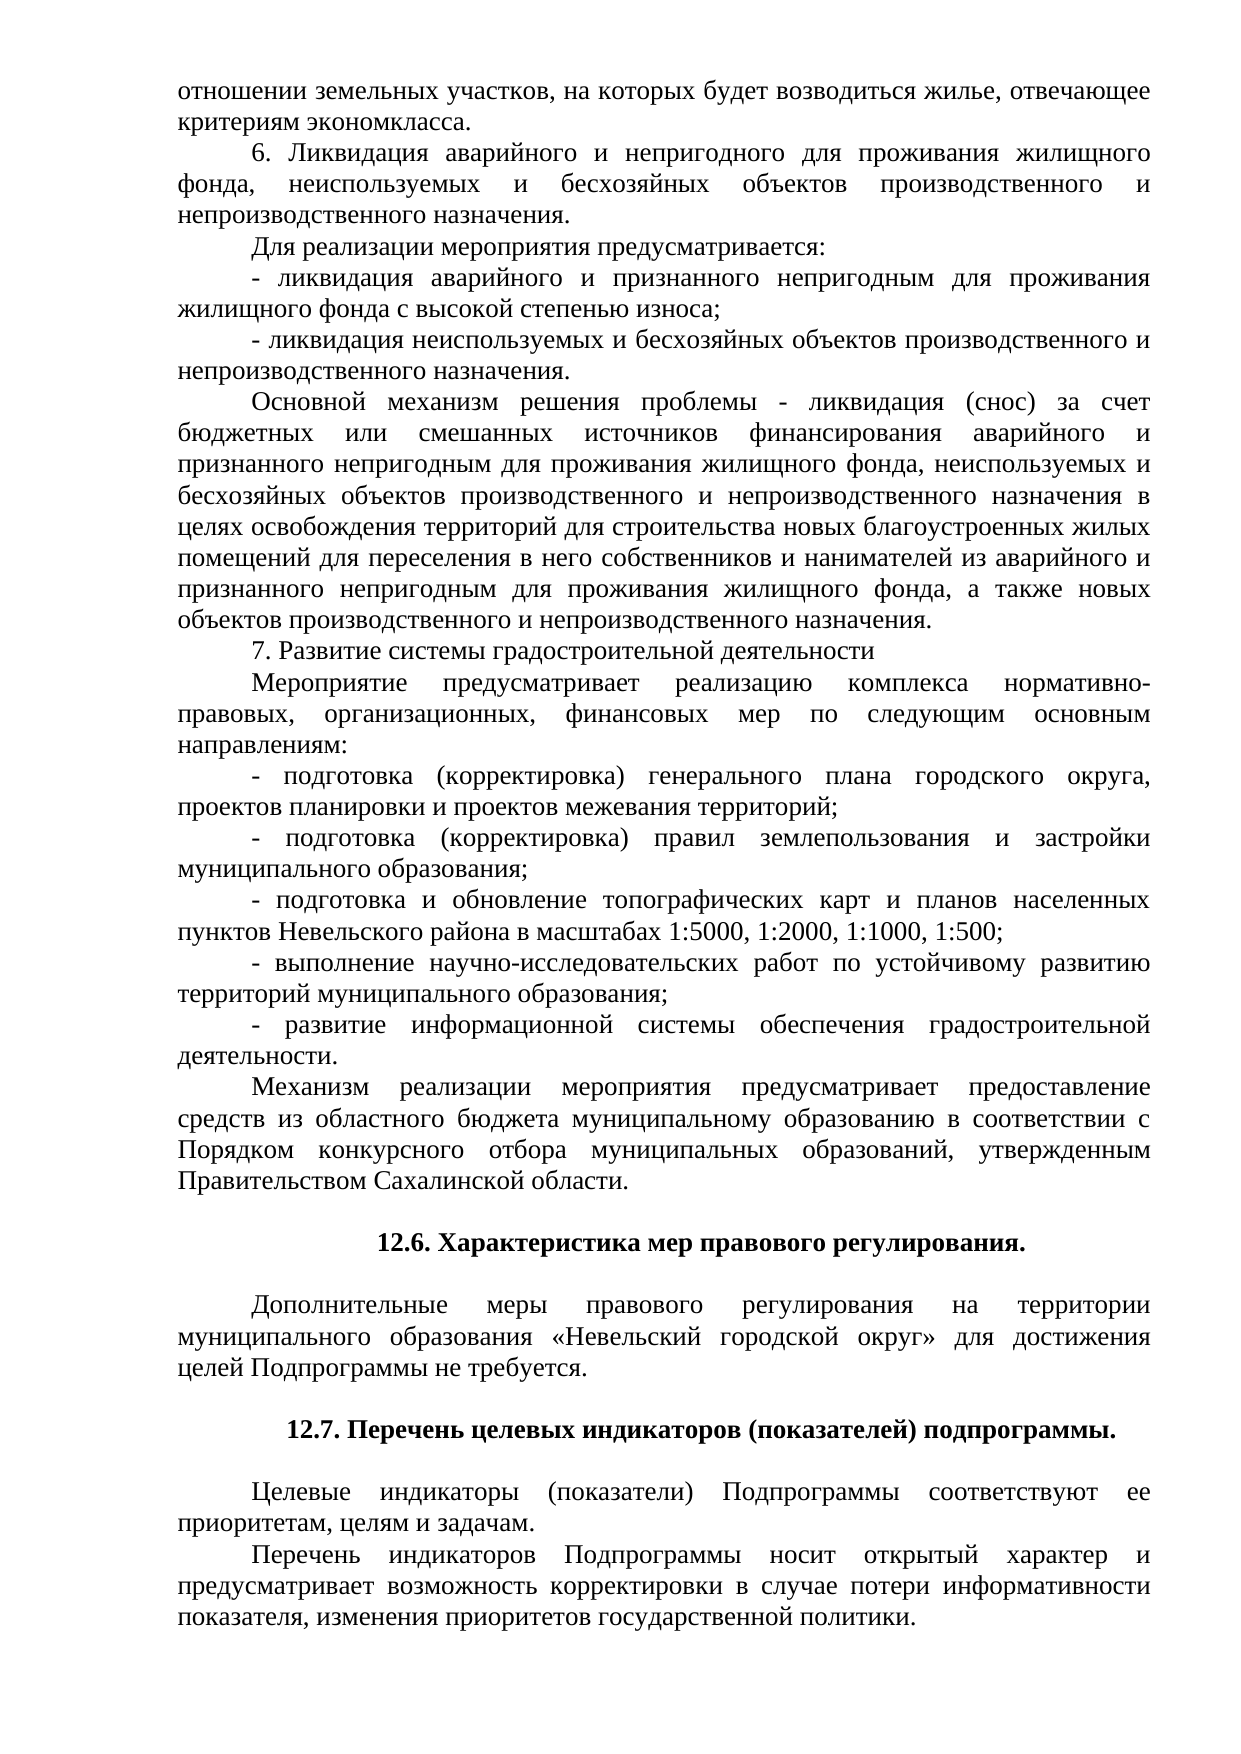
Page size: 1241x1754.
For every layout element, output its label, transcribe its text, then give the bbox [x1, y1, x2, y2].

text - развитие информационной системы обеспечения градостроительной деятельности. [177, 1008, 1152, 1071]
text Дополнительные меры правового регулирования на территории муниципального образования «Невельский городской округ» для достижения целей Подпрограммы не требуется. [177, 1288, 1152, 1382]
text Целевые индикаторы (показатели) Подпрограммы соответствуют ее приоритетам, целям и задачам. [177, 1475, 1152, 1538]
text - подготовка и обновление топографических карт и планов населенных пунктов Невельского района в масштабах 1:5000, 1:2000, 1:1000, 1:500; [177, 884, 1152, 946]
text - ликвидация аварийного и признанного непригодным для проживания жилищного фонда с высокой степенью износа; [177, 261, 1152, 323]
text Для реализации мероприятия предусматривается: [177, 229, 1152, 261]
text - подготовка (корректировка) генерального плана городского округа, проектов планировки и проектов межевания территорий; [177, 759, 1152, 821]
text Мероприятие предусматривает реализацию комплекса нормативно-правовых, организационных, финансовых мер по следующим основным направлениям: [177, 666, 1152, 759]
text - выполнение научно-исследовательских работ по устойчивому развитию территорий муниципального образования; [177, 946, 1152, 1008]
text Основной механизм решения проблемы - ликвидация (снос) за счет бюджетных или смешанных источников финансирования аварийного и признанного непригодным для проживания жилищного фонда, неиспользуемых и бесхозяйных объектов производственного и непроизводственного назначения в целях освобождения территорий для строительства новых благоустроенных жилых помещений для переселения в него собственников и нанимателей из аварийного и признанного непригодным для проживания жилищного фонда, а также новых объектов производственного и непроизводственного назначения. [177, 385, 1152, 634]
text - подготовка (корректировка) правил землепользования и застройки муниципального образования; [177, 821, 1152, 884]
text 12.7. Перечень целевых индикаторов (показателей) подпрограммы. [177, 1413, 1152, 1444]
text Механизм реализации мероприятия предусматривает предоставление средств из областного бюджета муниципальному образованию в соответствии с Порядком конкурсного отбора муниципальных образований, утвержденным Правительством Сахалинской области. [177, 1071, 1152, 1195]
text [177, 74, 1152, 136]
text 6. Ликвидация аварийного и непригодного для проживания жилищного фонда, неиспользуемых и бесхозяйных объектов производственного и непроизводственного назначения. [177, 136, 1152, 229]
text 12.6. Характеристика мер правового регулирования. [251, 1226, 1152, 1257]
text Перечень индикаторов Подпрограммы носит открытый характер и предусматривает возможность корректировки в случае потери информативности показателя, изменения приоритетов государственной политики. [177, 1538, 1152, 1631]
text 7. Развитие системы градостроительной деятельности [177, 634, 1152, 666]
text - ликвидация неиспользуемых и бесхозяйных объектов производственного и непроизводственного назначения. [177, 323, 1152, 385]
